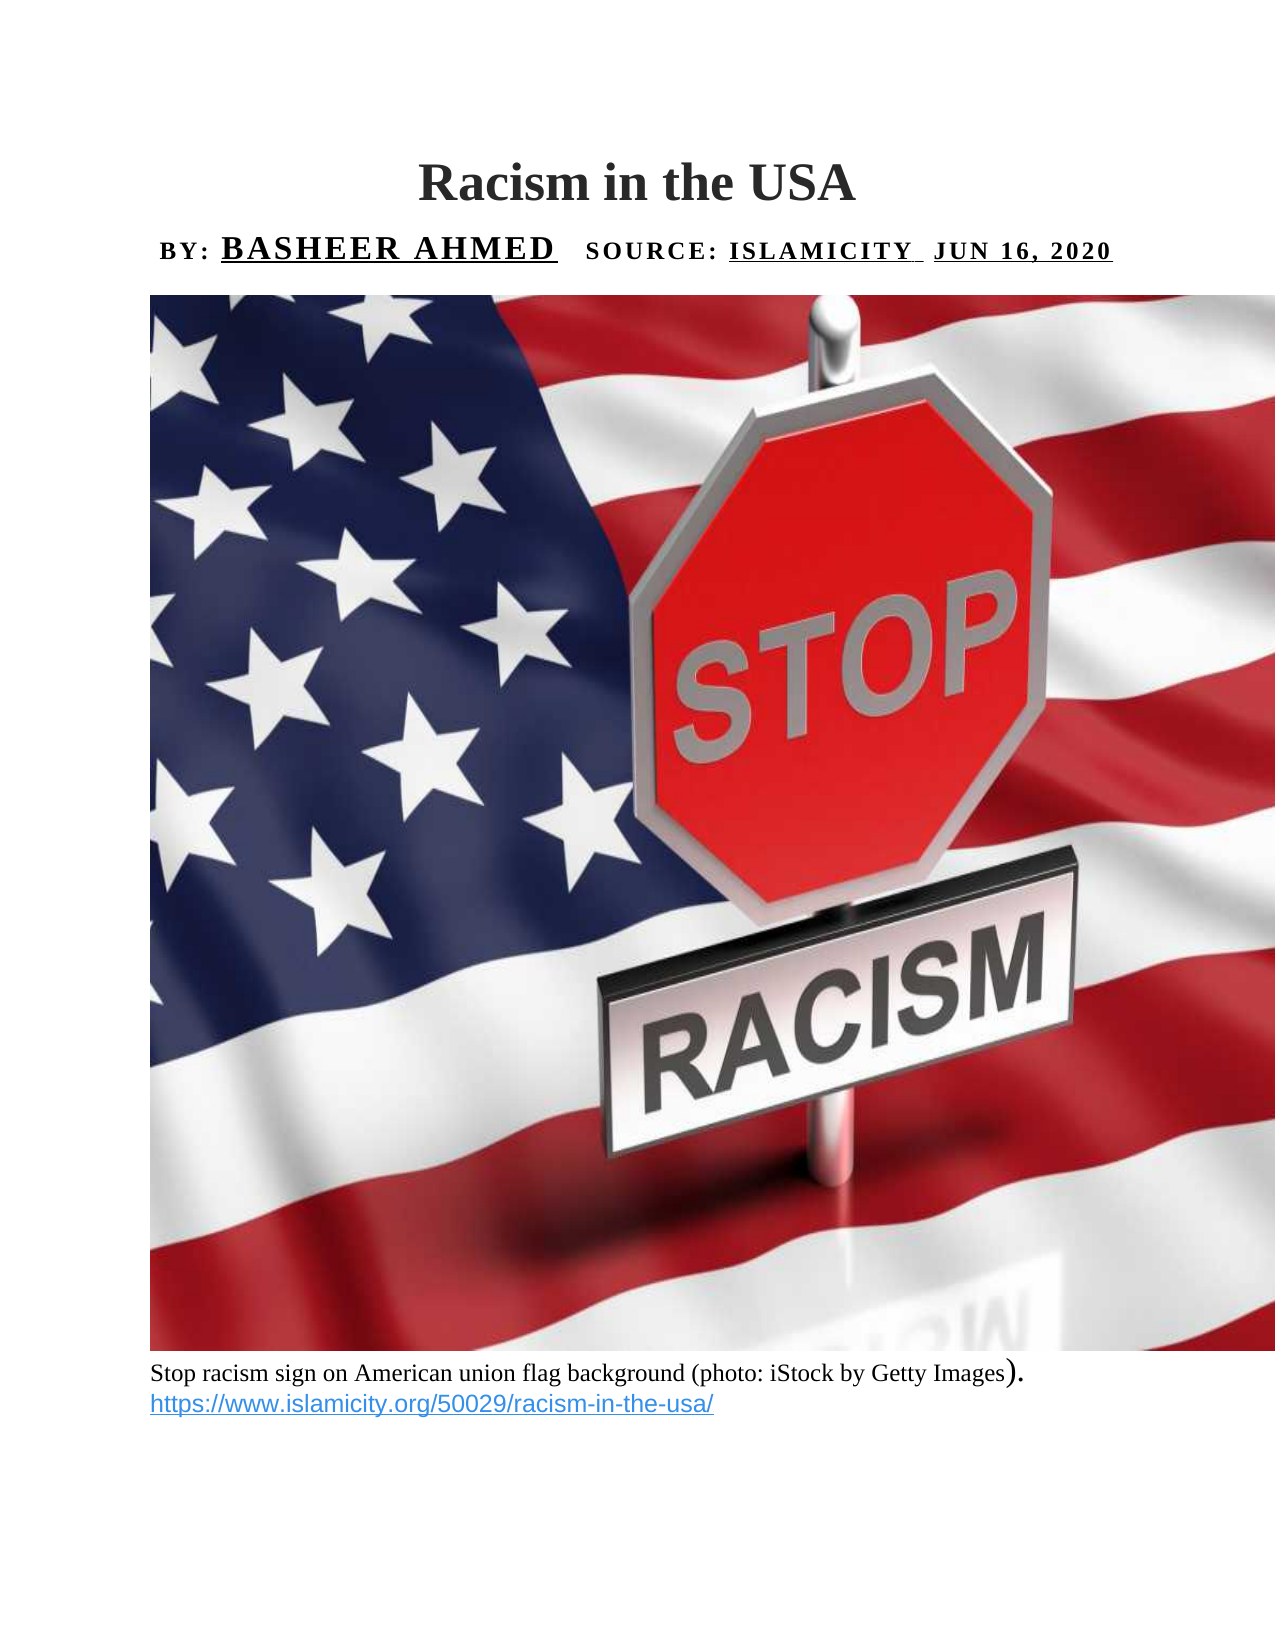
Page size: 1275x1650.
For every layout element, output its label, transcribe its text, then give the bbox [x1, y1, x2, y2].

text Racism in the USA [150, 150, 1125, 212]
text https://www.islamicity.org/50029/racism-in-the-usa/ [150, 1388, 1125, 1417]
text BY: BASHEER AHMED SOURCE: ISLAMICITY JUN 16, 2020 [150, 228, 1125, 295]
text Stop racism sign on American union flag background (photo: iStock by Getty Images). [150, 1351, 1125, 1388]
picture [150, 295, 1275, 1351]
